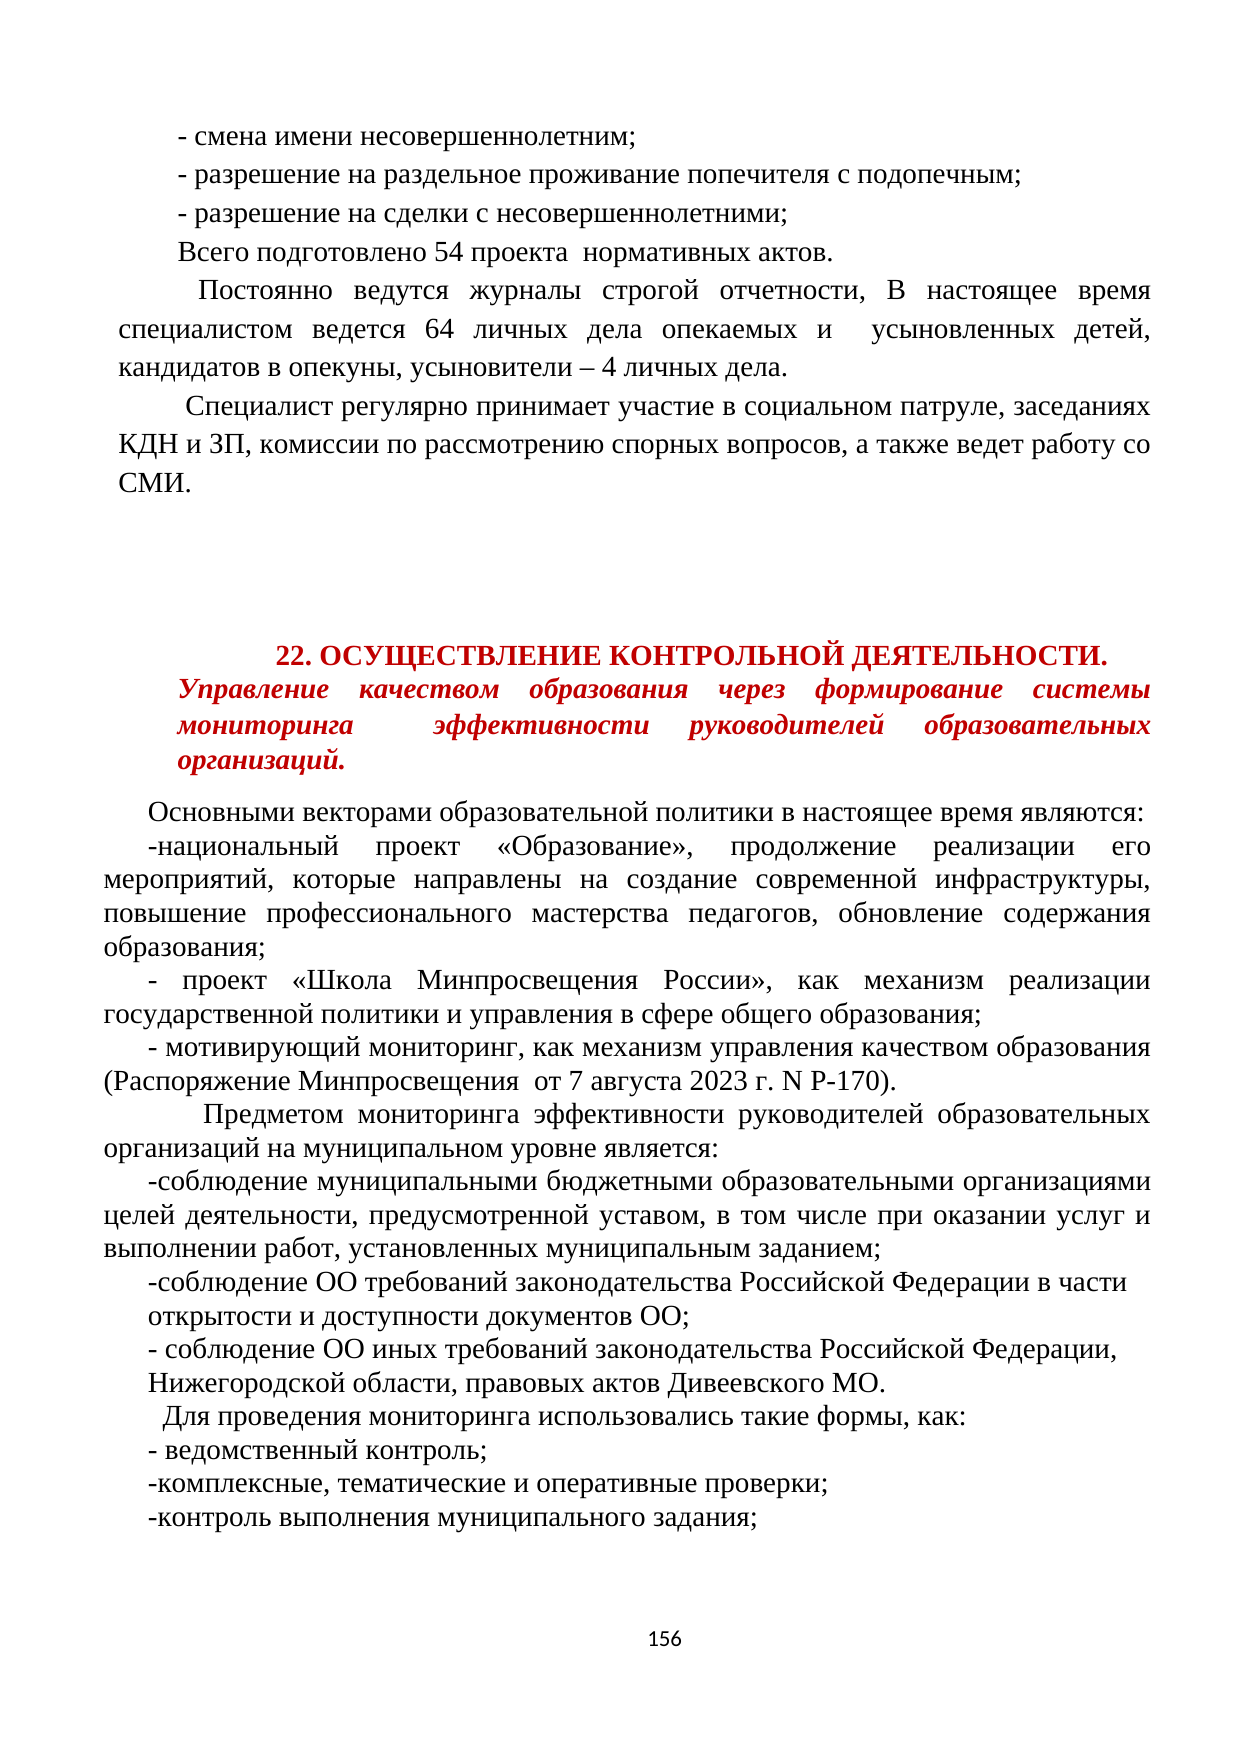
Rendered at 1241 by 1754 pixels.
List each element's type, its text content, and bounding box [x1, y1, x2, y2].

text - проект «Школа Минпросвещения России», как механизм реализации государственной политики и управления в сфере общего образования; [103, 962, 1152, 1029]
text - разрешение на раздельное проживание попечителя с подопечным; [118, 157, 1152, 190]
text -соблюдение ОО требований законодательства Российской Федерации в части [103, 1264, 1152, 1298]
text - соблюдение ОО иных требований законодательства Российской Федерации, [103, 1331, 1152, 1365]
text Специалист регулярно принимает участие в социальном патруле, заседаниях КДН и ЗП, комиссии по рассмотрению спорных вопросов, а также ведет работу со СМИ. [118, 388, 1152, 498]
text Управление качеством образования через формирование системы мониторинга эффективности руководителей образовательных организаций. [177, 671, 1152, 776]
text Для проведения мониторинга использовались такие формы, как: [103, 1398, 1152, 1432]
text - смена имени несовершеннолетним; [118, 118, 1152, 152]
text Нижегородской области, правовых актов Дивеевского МО. [103, 1365, 1152, 1398]
text -национальный проект «Образование», продолжение реализации его мероприятий, которые направлены на создание современной инфраструктуры, повышение профессионального мастерства педагогов, обновление содержания образования; [103, 828, 1152, 962]
text - ведомственный контроль; [103, 1432, 1152, 1465]
text Основными векторами образовательной политики в настоящее время являются: [103, 794, 1152, 828]
text 22. ОСУЩЕСТВЛЕНИЕ КОНТРОЛЬНОЙ ДЕЯТЕЛЬНОСТИ. [275, 638, 1152, 671]
text Постоянно ведутся журналы строгой отчетности, В настоящее время специалистом ведется 64 личных дела опекаемых и усыновленных детей, кандидатов в опекуны, усыновители – 4 личных дела. [118, 272, 1152, 383]
text - мотивирующий мониторинг, как механизм управления качеством образования (Распоряжение Минпросвещения от 7 августа 2023 г. N Р-170). [103, 1029, 1152, 1096]
text - разрешение на сделки с несовершеннолетними; [118, 195, 1152, 229]
text Всего подготовлено 54 проекта нормативных актов. [118, 234, 1152, 267]
text -контроль выполнения муниципального задания; [103, 1499, 1152, 1532]
text открытости и доступности документов ОО; [103, 1298, 1152, 1331]
text -соблюдение муниципальными бюджетными образовательными организациями целей деятельности, предусмотренной уставом, в том числе при оказании услуг и выполнении работ, установленных муниципальным заданием; [103, 1163, 1152, 1264]
text Предметом мониторинга эффективности руководителей образовательных организаций на муниципальном уровне является: [103, 1096, 1152, 1163]
text -комплексные, тематические и оперативные проверки; [103, 1465, 1152, 1499]
